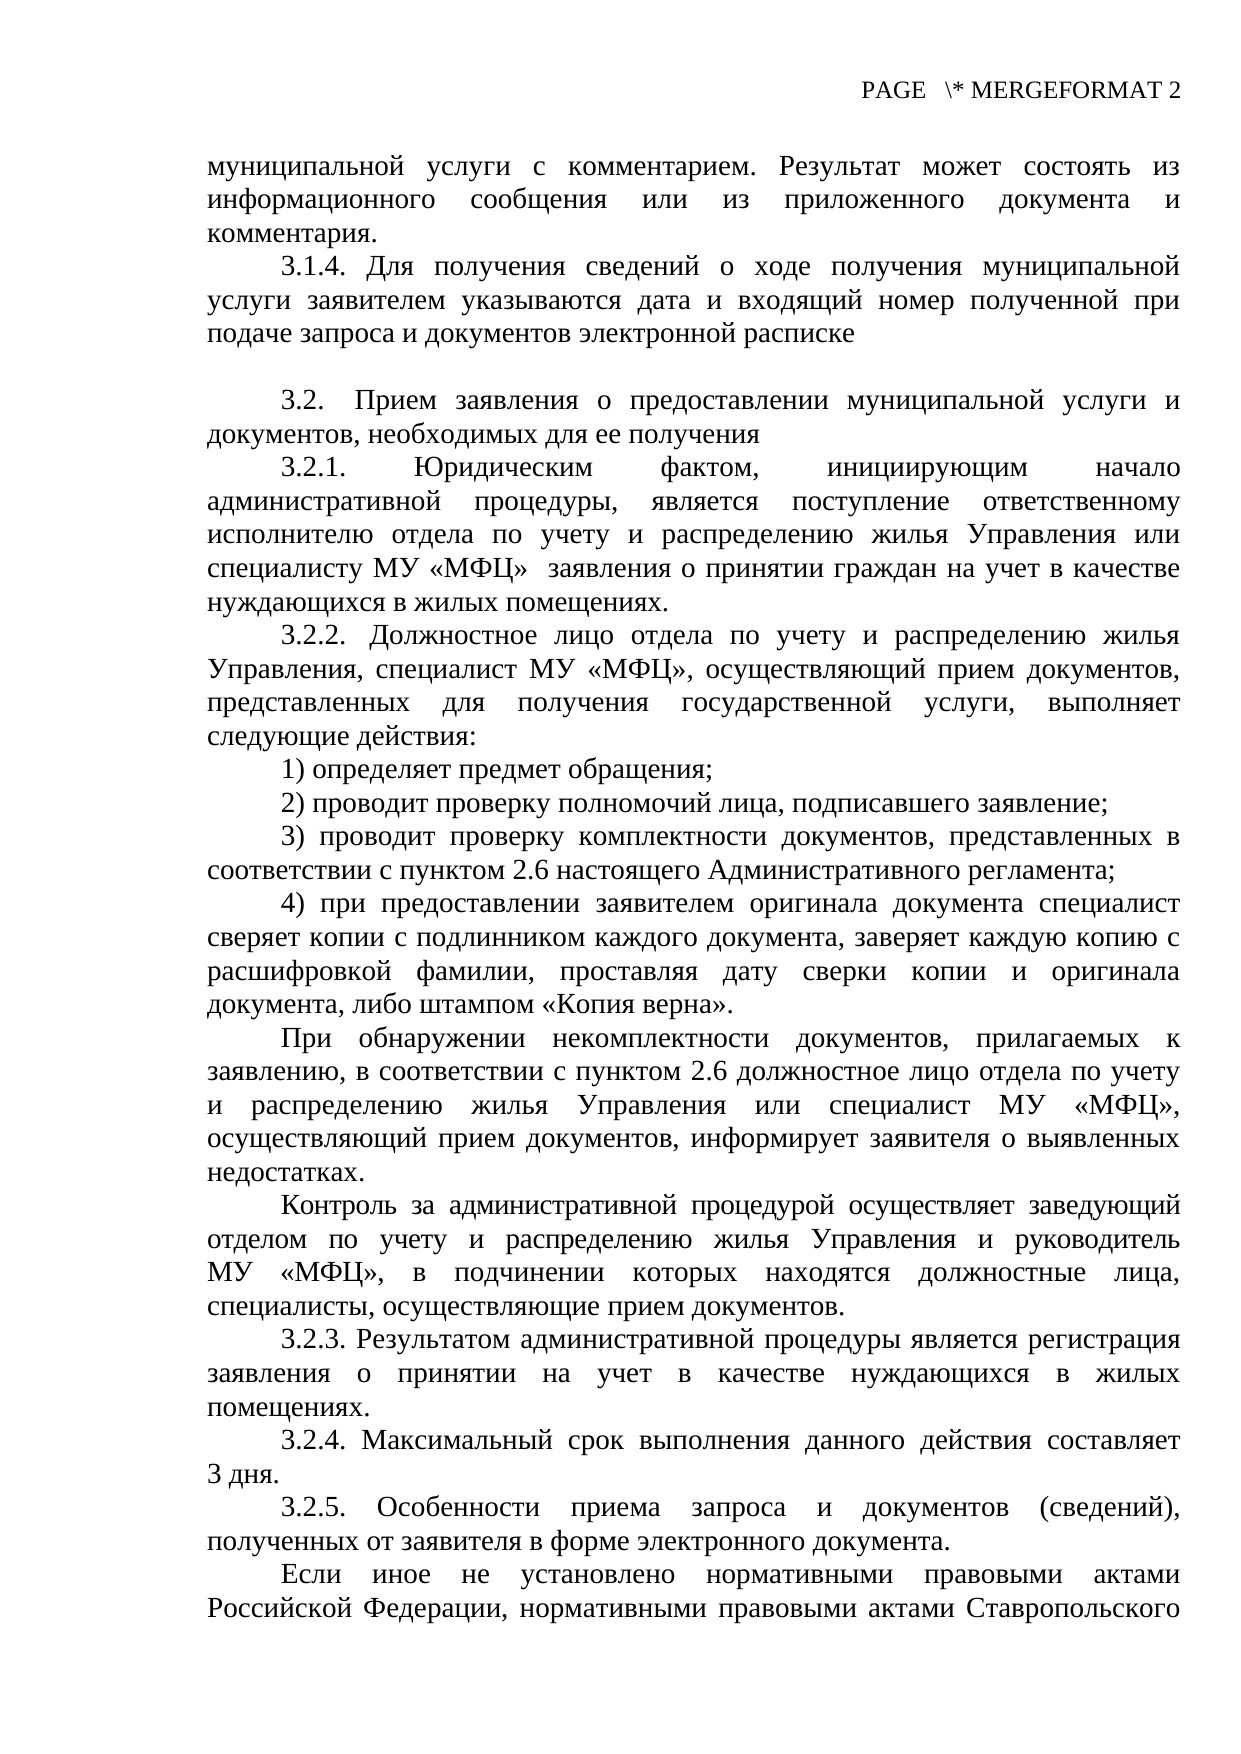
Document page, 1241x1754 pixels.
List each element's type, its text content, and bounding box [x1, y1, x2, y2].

text 4) при предоставлении заявителем оригинала документа специалист сверяет копии с подлинником каждого документа, заверяет каждую копию с расшифровкой фамилии, проставляя дату сверки копии и оригинала документа, либо штампом «Копия верна». [207, 886, 1181, 1020]
text 3.2.4. Максимальный срок выполнения данного действия составляет 3 дня. [207, 1422, 1181, 1489]
text Контроль за административной процедурой осуществляет заведующий отделом по учету и распределению жилья Управления и руководитель МУ «МФЦ», в подчинении которых находятся должностные лица, специалисты, осуществляющие прием документов. [207, 1187, 1181, 1322]
text 1) определяет предмет обращения; [207, 751, 1181, 785]
text 3.2.3. Результатом административной процедуры является регистрация заявления о принятии на учет в качестве нуждающихся в жилых помещениях. [207, 1322, 1181, 1422]
text 3.2.2. Должностное лицо отдела по учету и распределению жилья Управления, специалист МУ «МФЦ», осуществляющий прием документов, представленных для получения государственной услуги, выполняет следующие действия: [207, 617, 1181, 751]
text При обнаружении некомплектности документов, прилагаемых к заявлению, в соответствии с пунктом 2.6 должностное лицо отдела по учету и распределению жилья Управления или специалист МУ «МФЦ», осуществляющий прием документов, информирует заявителя о выявленных недостатках. [207, 1020, 1181, 1187]
text 3.1.4. Для получения сведений о ходе получения муниципальной услуги заявителем указываются дата и входящий номер полученной при подаче запроса и документов электронной расписке [207, 248, 1181, 349]
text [207, 1556, 1181, 1623]
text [207, 148, 1181, 248]
text 3) проводит проверку комплектности документов, представленных в соответствии с пунктом 2.6 настоящего Административного регламента; [207, 818, 1181, 886]
text 3.2.1. Юридическим фактом, инициирующим начало административной процедуры, является поступление ответственному исполнителю отдела по учету и распределению жилья Управления или специалисту МУ «МФЦ» заявления о принятии граждан на учет в качестве нуждающихся в жилых помещениях. [207, 449, 1181, 617]
text 3.2.5. Особенности приема запроса и документов (сведений), полученных от заявителя в форме электронного документа. [207, 1489, 1181, 1556]
text 2) проводит проверку полномочий лица, подписавшего заявление; [207, 785, 1181, 818]
list Прием заявления о предоставлении муниципальной услуги и документов, необходимых для ее получения [207, 382, 1181, 449]
